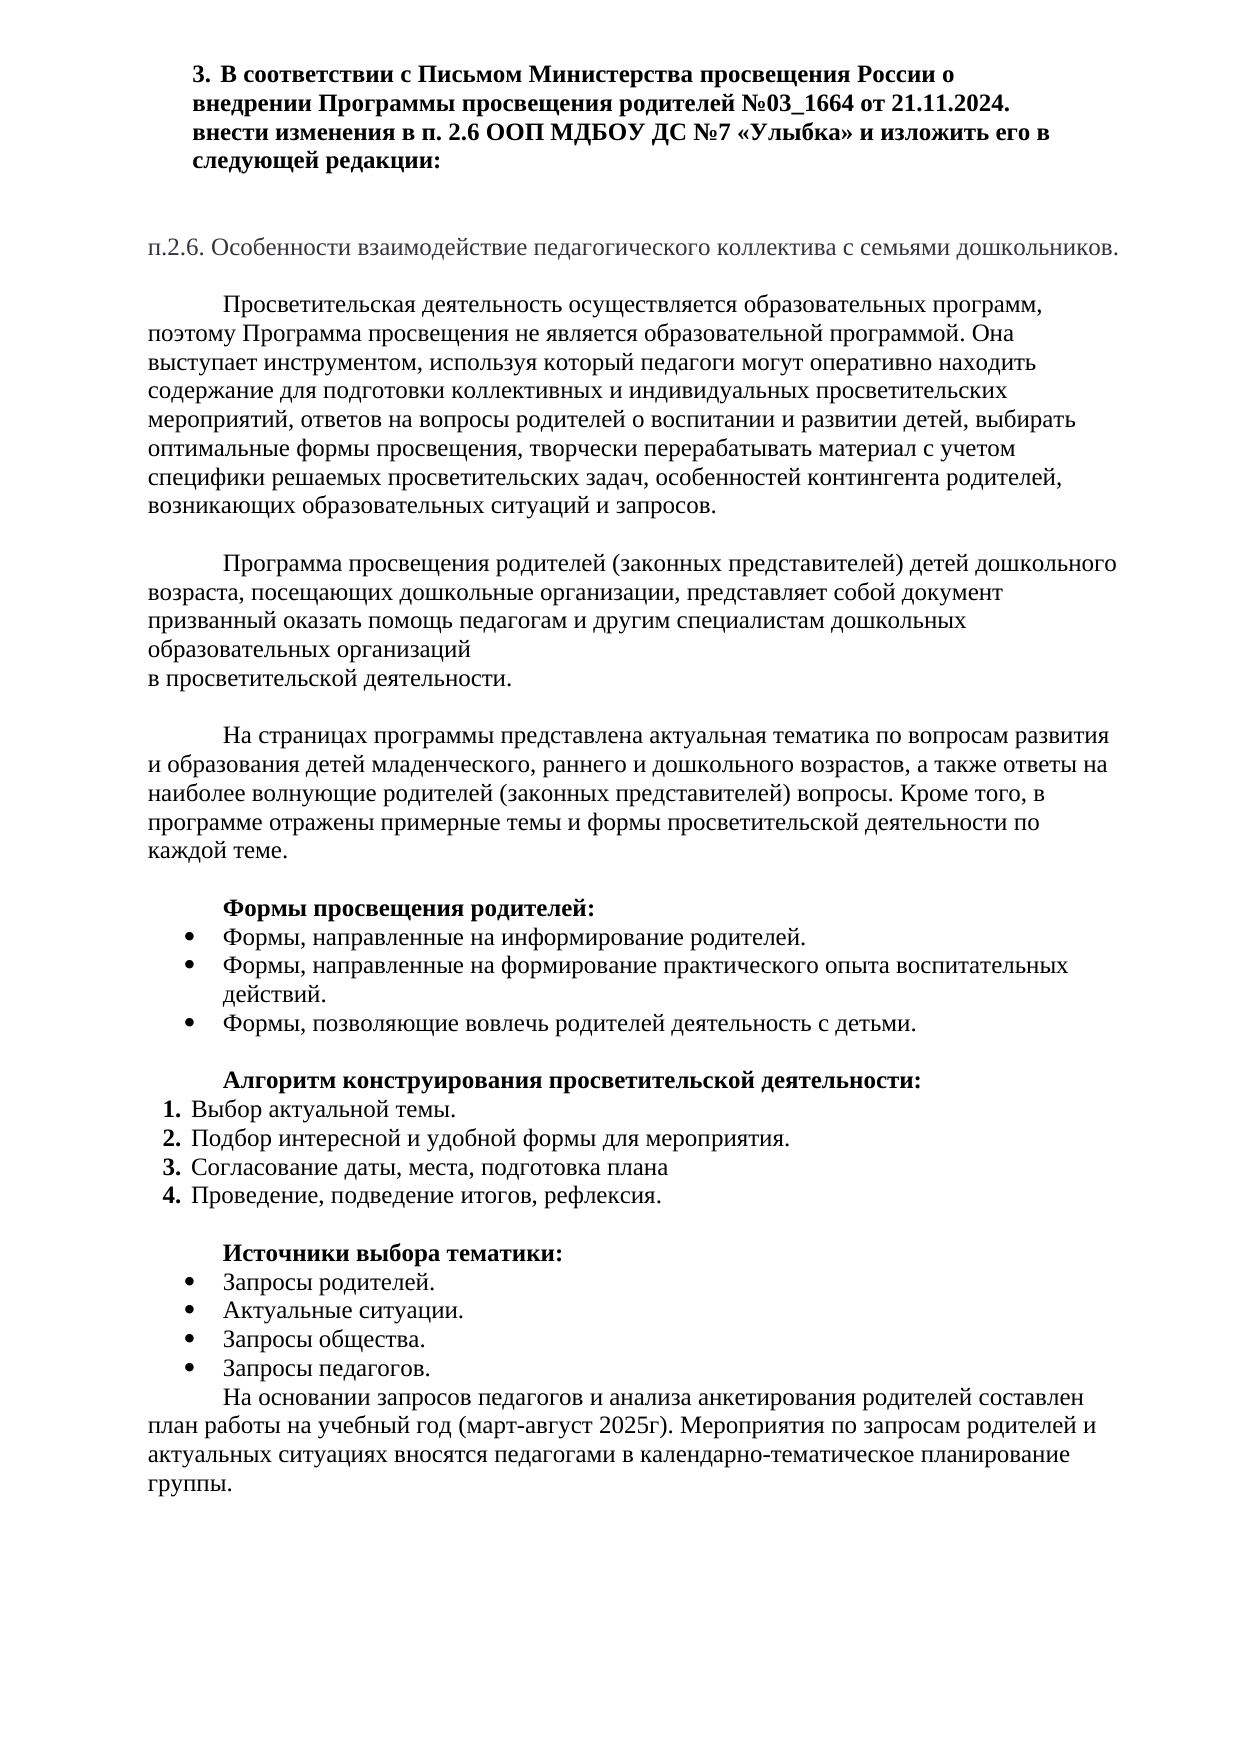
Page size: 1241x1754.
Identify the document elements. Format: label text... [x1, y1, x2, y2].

text п.2.6. Особенности взаимодействие педагогического коллектива с семьями дошкольников. [148, 232, 1122, 260]
list Запросы педагогов. [185, 1353, 1122, 1382]
list Выбор актуальной темы. [162, 1094, 1122, 1123]
text Программа просвещения родителей (законных представителей) детей дошкольного возраста, посещающих дошкольные организации, представляет собой документ призванный оказать помощь педагогам и другим специалистам дошкольных образовательных организаций [148, 548, 1122, 663]
list Формы, направленные на формирование практического опыта воспитательных действий. [185, 950, 1122, 1008]
list Запросы родителей. [185, 1267, 1122, 1295]
list Подбор интересной и удобной формы для мероприятия. [162, 1123, 1122, 1152]
text Формы просвещения родителей: [148, 893, 1122, 922]
list Формы, позволяющие вовлечь родителей деятельность с детьми. [185, 1008, 1122, 1037]
text в просветительской деятельности. [148, 663, 1122, 692]
list Проведение, подведение итогов, рефлексия. [162, 1180, 1122, 1209]
list Согласование даты, места, подготовка плана [162, 1152, 1122, 1180]
list В соответствии с Письмом Министерства просвещения России о внедрении Программы просвещения родителей №03_1664 от 21.11.2024. внести изменения в п. 2.6 ООП МДБОУ ДС №7 «Улыбка» и изложить его в следующей редакции: [192, 59, 1078, 174]
text Просветительская деятельность осуществляется образовательных программ, поэтому Программа просвещения не является образовательной программой. Она выступает инструментом, используя который педагоги могут оперативно находить содержание для подготовки коллективных и индивидуальных просветительских мероприятий, ответов на вопросы родителей о воспитании и развитии детей, выбирать оптимальные формы просвещения, творчески перерабатывать материал с учетом специфики решаемых просветительских задач, особенностей контингента родителей, возникающих образовательных ситуаций и запросов. [148, 289, 1122, 519]
list Актуальные ситуации. [185, 1295, 1122, 1324]
text Алгоритм конструирования просветительской деятельности: [148, 1065, 1122, 1094]
list Запросы общества. [185, 1324, 1122, 1353]
text На основании запросов педагогов и анализа анкетирования родителей составлен план работы на учебный год (март-август 2025г). Мероприятия по запросам родителей и актуальных ситуациях вносятся педагогами в календарно-тематическое планирование группы. [148, 1382, 1122, 1497]
text На страницах программы представлена актуальная тематика по вопросам развития и образования детей младенческого, раннего и дошкольного возрастов, а также ответы на наиболее волнующие родителей (законных представителей) вопросы. Кроме того, в программе отражены примерные темы и формы просветительской деятельности по каждой теме. [148, 720, 1122, 864]
text Источники выбора тематики: [148, 1238, 1122, 1267]
list Формы, направленные на информирование родителей. [185, 922, 1122, 950]
